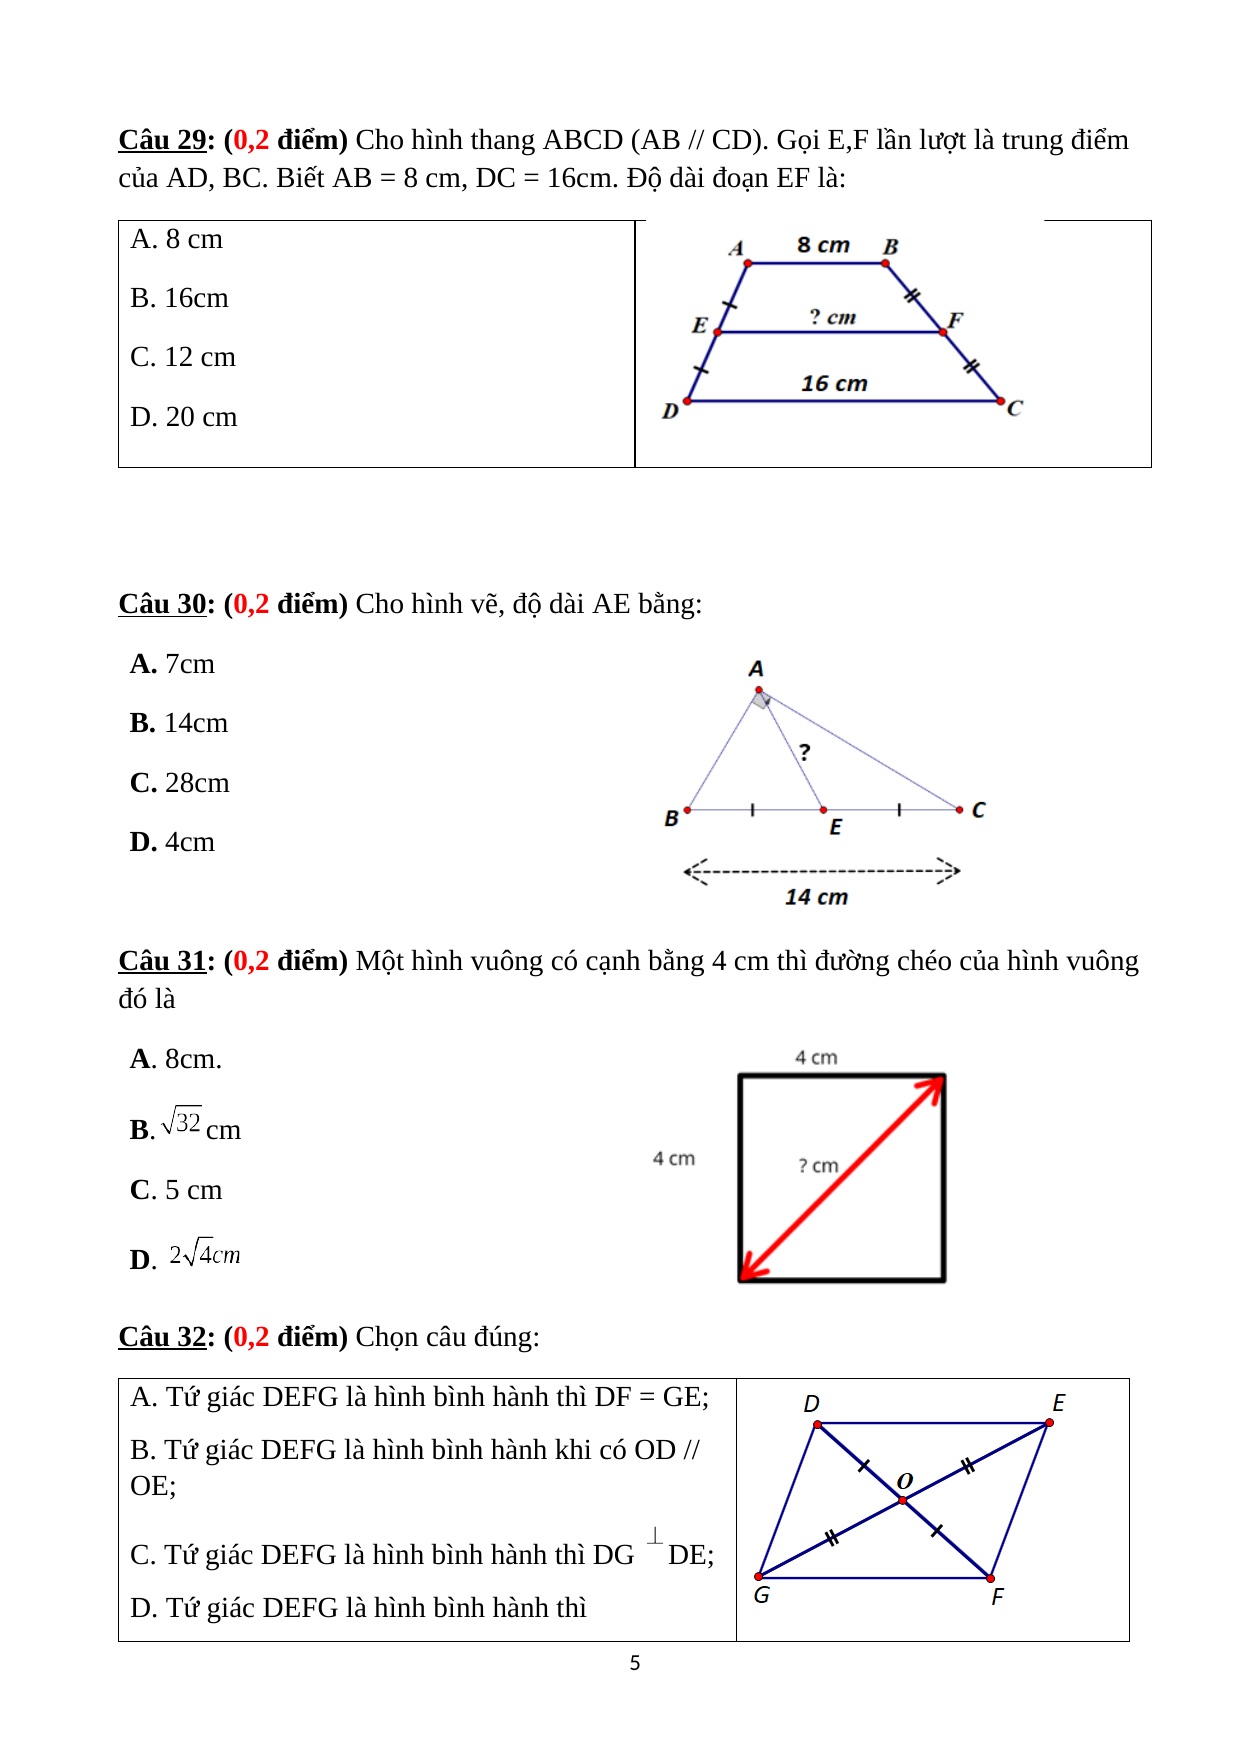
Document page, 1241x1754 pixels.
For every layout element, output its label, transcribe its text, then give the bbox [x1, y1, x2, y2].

picture [646, 220, 1045, 443]
text Câu 32: (0,2 điểm) Chọn câu đúng: [118, 1319, 1152, 1352]
table_header A. 7cm B. 14cm C. 28cm D. 4cm [118, 646, 634, 943]
text Câu 30: (0,2 điểm) Cho hình vẽ, độ dài AE bằng: [118, 587, 1152, 620]
text Câu 29: (0,2 điểm) Cho hình thang ABCD (AB // CD). Gọi E,F lần lượt là trung điểm của AD, BC. Biết AB = 8 cm, DC = 16cm. Độ dài đoạn EF là: [118, 122, 1152, 194]
table_header [634, 646, 1151, 943]
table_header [119, 1379, 736, 1641]
text Câu 31: (0,2 điểm) Một hình vuông có cạnh bằng 4 cm thì đường chéo của hình vuông đó là [118, 943, 1152, 1015]
picture [748, 1379, 1067, 1617]
table_header A. 8 cm B. 16cm C. 12 cm D. 20 cm [119, 221, 634, 467]
picture [645, 646, 1003, 918]
table_header [737, 1379, 1129, 1641]
table_header A. 8cm. B.cm C. 5 cm D. [118, 1041, 634, 1319]
table_header [634, 1041, 1151, 1319]
table_header [636, 221, 1151, 467]
picture [645, 1040, 963, 1295]
